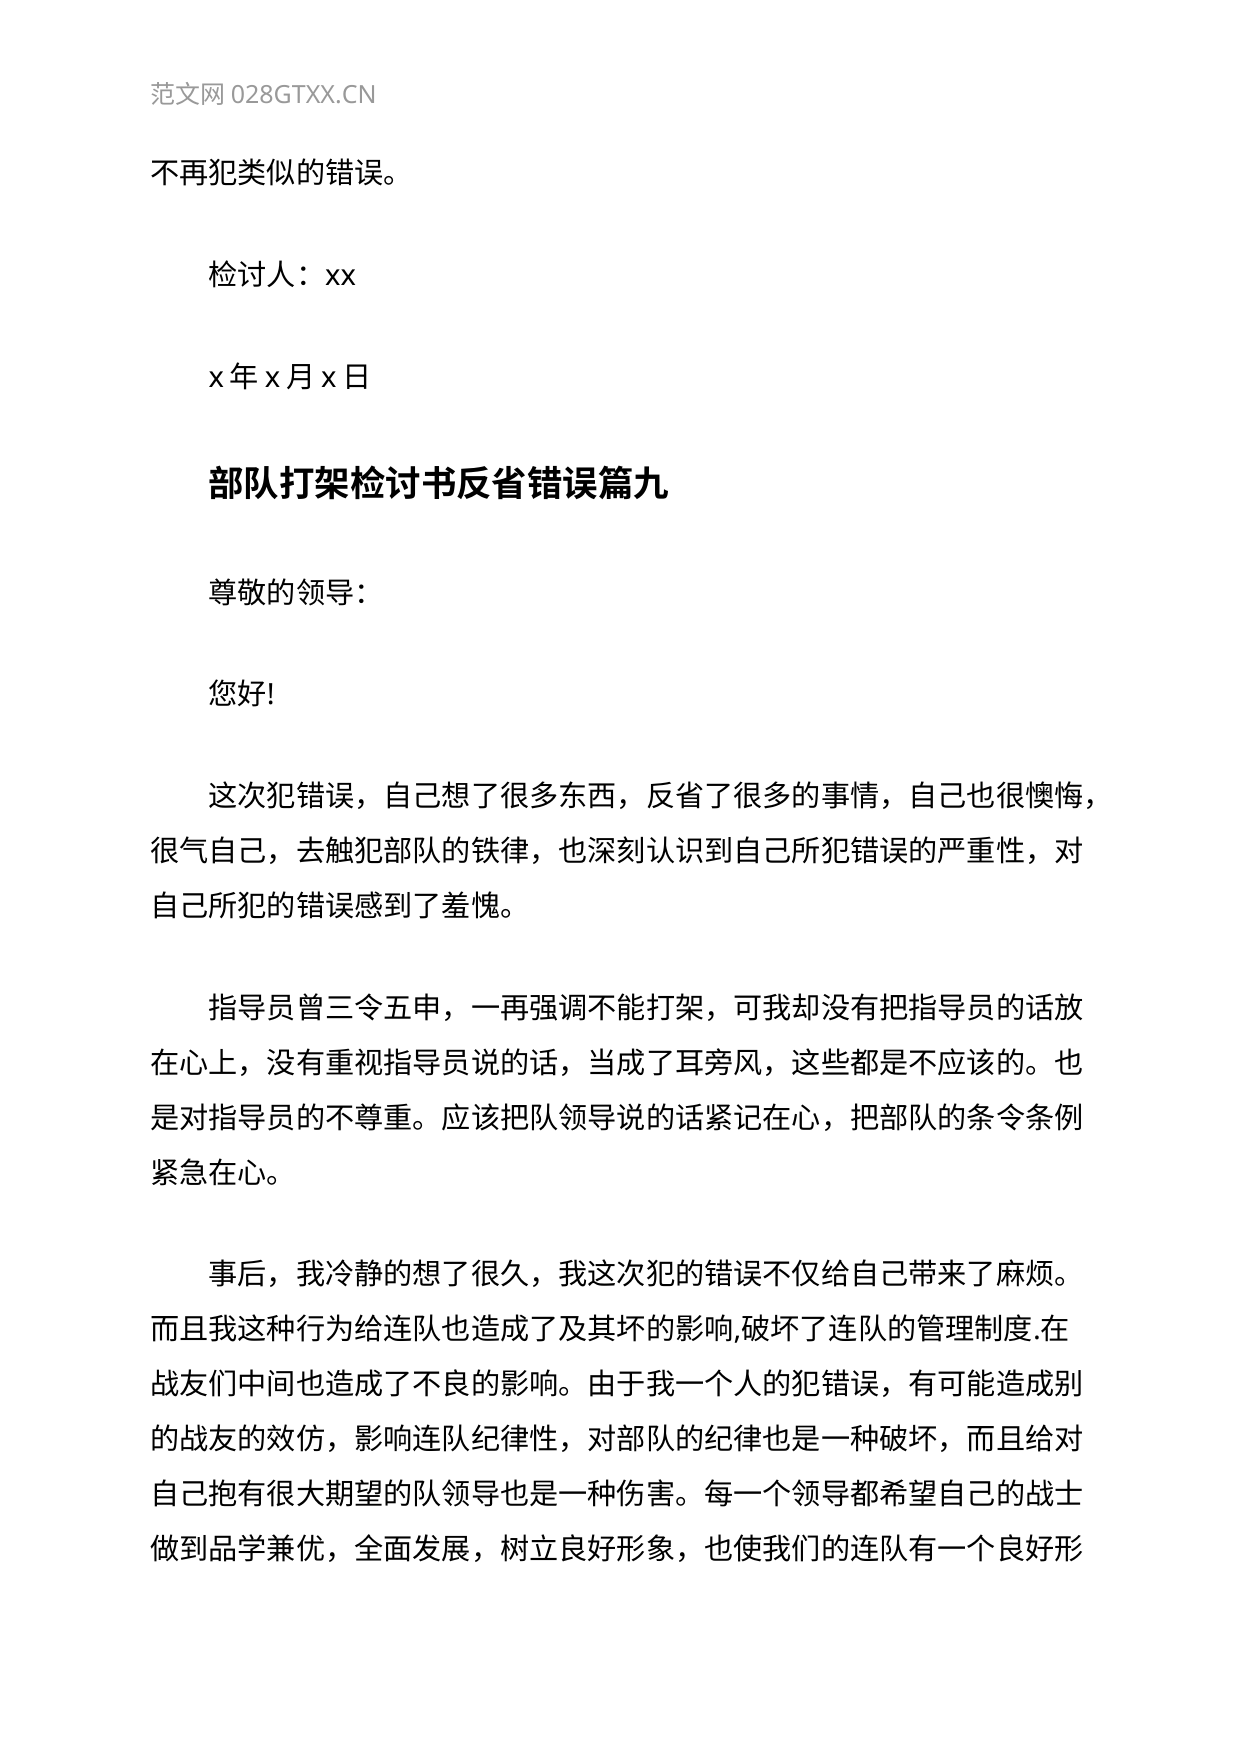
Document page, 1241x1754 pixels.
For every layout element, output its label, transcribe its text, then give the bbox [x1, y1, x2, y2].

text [150, 150, 1090, 192]
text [150, 1251, 1090, 1568]
text 您好! [150, 671, 1090, 713]
text 检讨人：xx [150, 252, 1090, 294]
text 指导员曾三令五申，一再强调不能打架，可我却没有把指导员的话放在心上，没有重视指导员说的话，当成了耳旁风，这些都是不应该的。也是对指导员的不尊重。应该把队领导说的话紧记在心，把部队的条令条例紧急在心。 [150, 984, 1090, 1191]
text 这次犯错误，自己想了很多东西，反省了很多的事情，自己也很懊悔，很气自己，去触犯部队的铁律，也深刻认识到自己所犯错误的严重性，对自己所犯的错误感到了羞愧。 [150, 773, 1090, 925]
text 部队打架检讨书反省错误篇九 [150, 456, 1090, 507]
text x年x月x日 [150, 354, 1090, 396]
text 尊敬的领导： [150, 569, 1090, 611]
